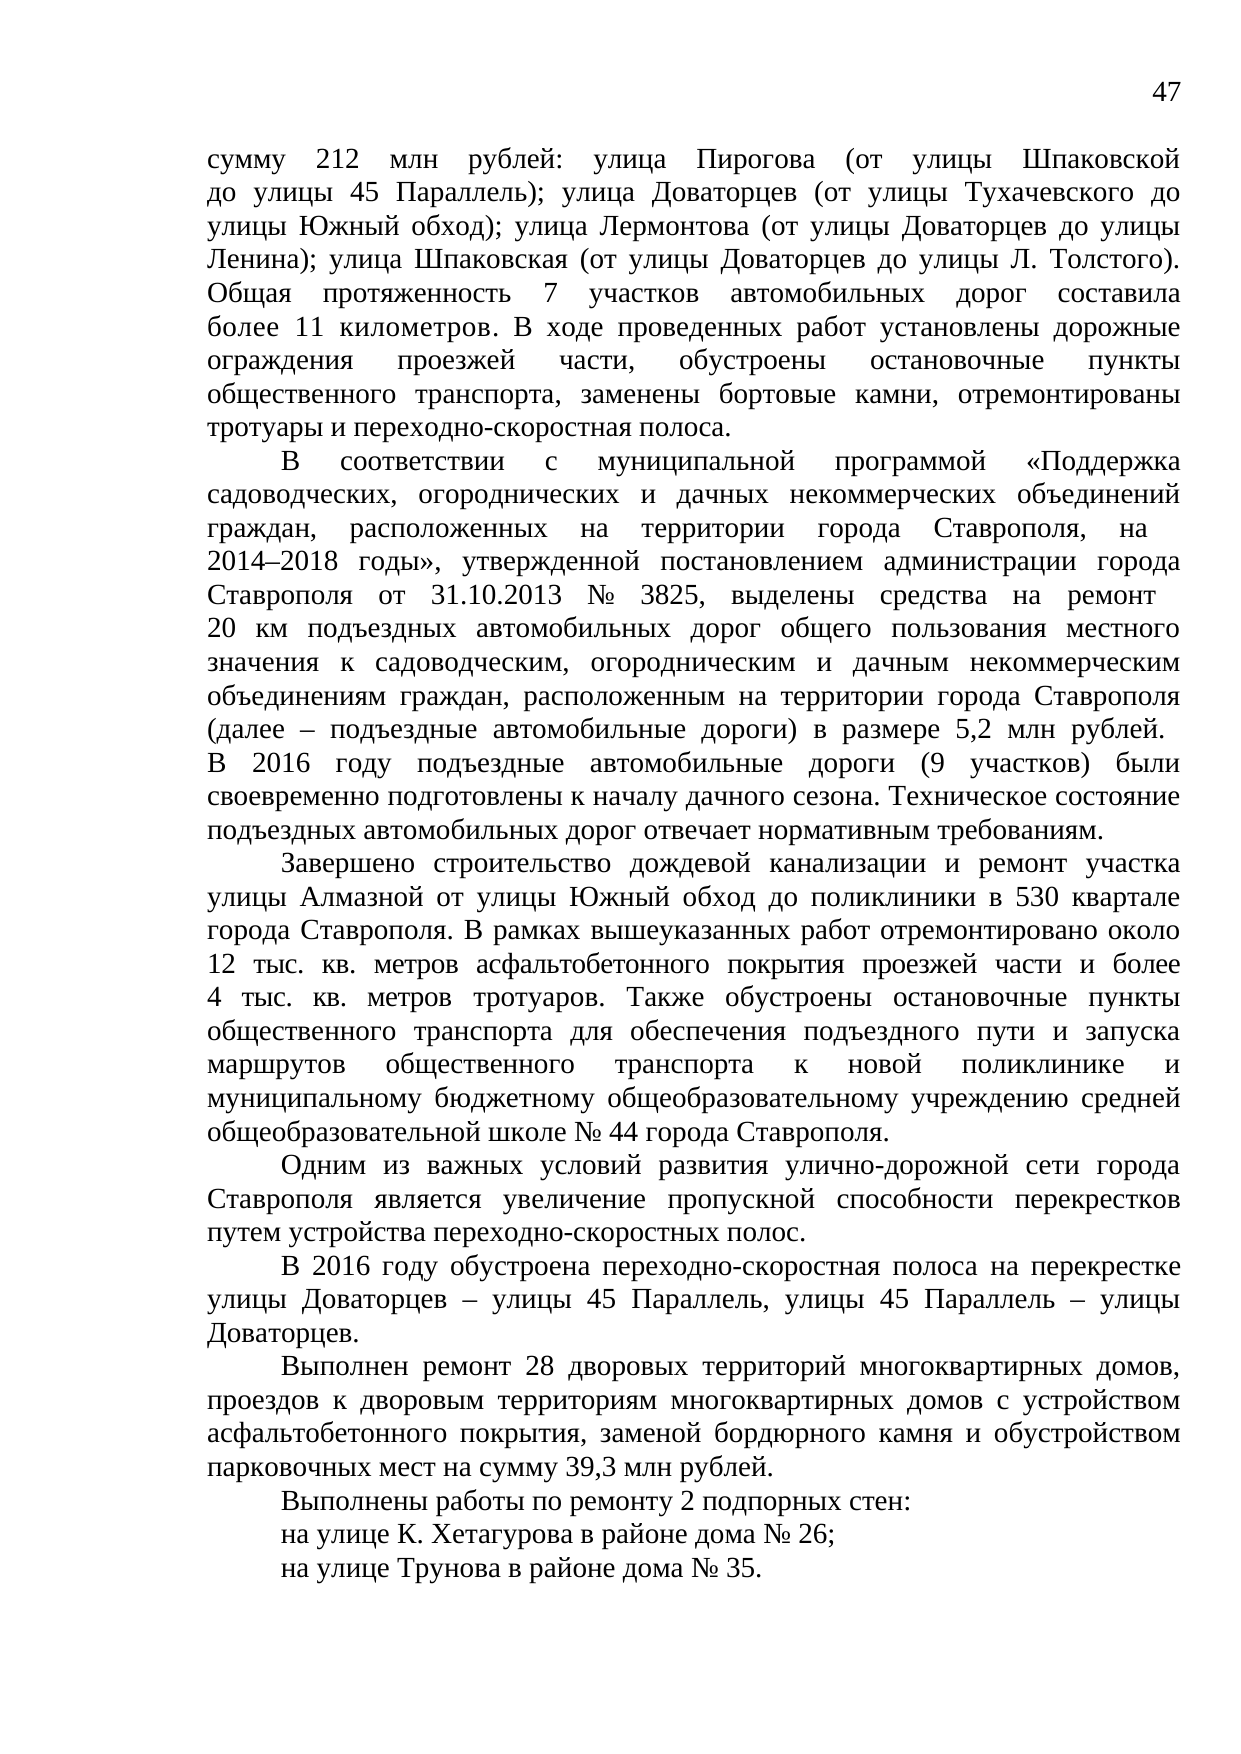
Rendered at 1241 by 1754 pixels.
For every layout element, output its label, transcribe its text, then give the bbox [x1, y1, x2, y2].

text Одним из важных условий развития улично-дорожной сети города Ставрополя является увеличение пропускной способности перекрестков путем устройства переходно-скоростных полос. [207, 1147, 1181, 1248]
text Завершено строительство дождевой канализации и ремонт участка улицы Алмазной от улицы Южный обход до поликлиники в 530 квартале города Ставрополя. В рамках вышеуказанных работ отремонтировано около 12 тыс. кв. метров асфальтобетонного покрытия проезжей части и более 4 тыс. кв. метров тротуаров. Также обустроены остановочные пункты общественного транспорта для обеспечения подъездного пути и запуска маршрутов общественного транспорта к новой поликлинике и муниципальному бюджетному общеобразовательному учреждению средней общеобразовательной школе № 44 города Ставрополя. [207, 845, 1181, 1147]
text Выполнены работы по ремонту 2 подпорных стен: [207, 1483, 1181, 1516]
text Выполнен ремонт 28 дворовых территорий многоквартирных домов, проездов к дворовым территориям многоквартирных домов с устройством асфальтобетонного покрытия, заменой бордюрного камня и обустройством парковочных мест на сумму 39,3 млн рублей. [207, 1348, 1181, 1483]
text на улице К. Хетагурова в районе дома № 26; [207, 1516, 1181, 1550]
text В соответствии с муниципальной программой «Поддержка садоводческих, огороднических и дачных некоммерческих объединений граждан, расположенных на территории города Ставрополя, на 2014–2018 годы», утвержденной постановлением администрации города Ставрополя от 31.10.2013 № 3825, выделены средства на ремонт 20 км подъездных автомобильных дорог общего пользования местного значения к садоводческим, огородническим и дачным некоммерческим объединениям граждан, расположенным на территории города Ставрополя (далее – подъездные автомобильные дороги) в размере 5,2 млн рублей. В 2016 году подъездные автомобильные дороги (9 участков) были своевременно подготовлены к началу дачного сезона. Техническое состояние подъездных автомобильных дорог отвечает нормативным требованиям. [207, 443, 1181, 845]
text на улице Трунова в районе дома № 35. [207, 1550, 1181, 1583]
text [207, 141, 1181, 443]
text В 2016 году обустроена переходно-скоростная полоса на перекрестке улицы Доваторцев – улицы 45 Параллель, улицы 45 Параллель – улицы Доваторцев. [207, 1248, 1181, 1348]
